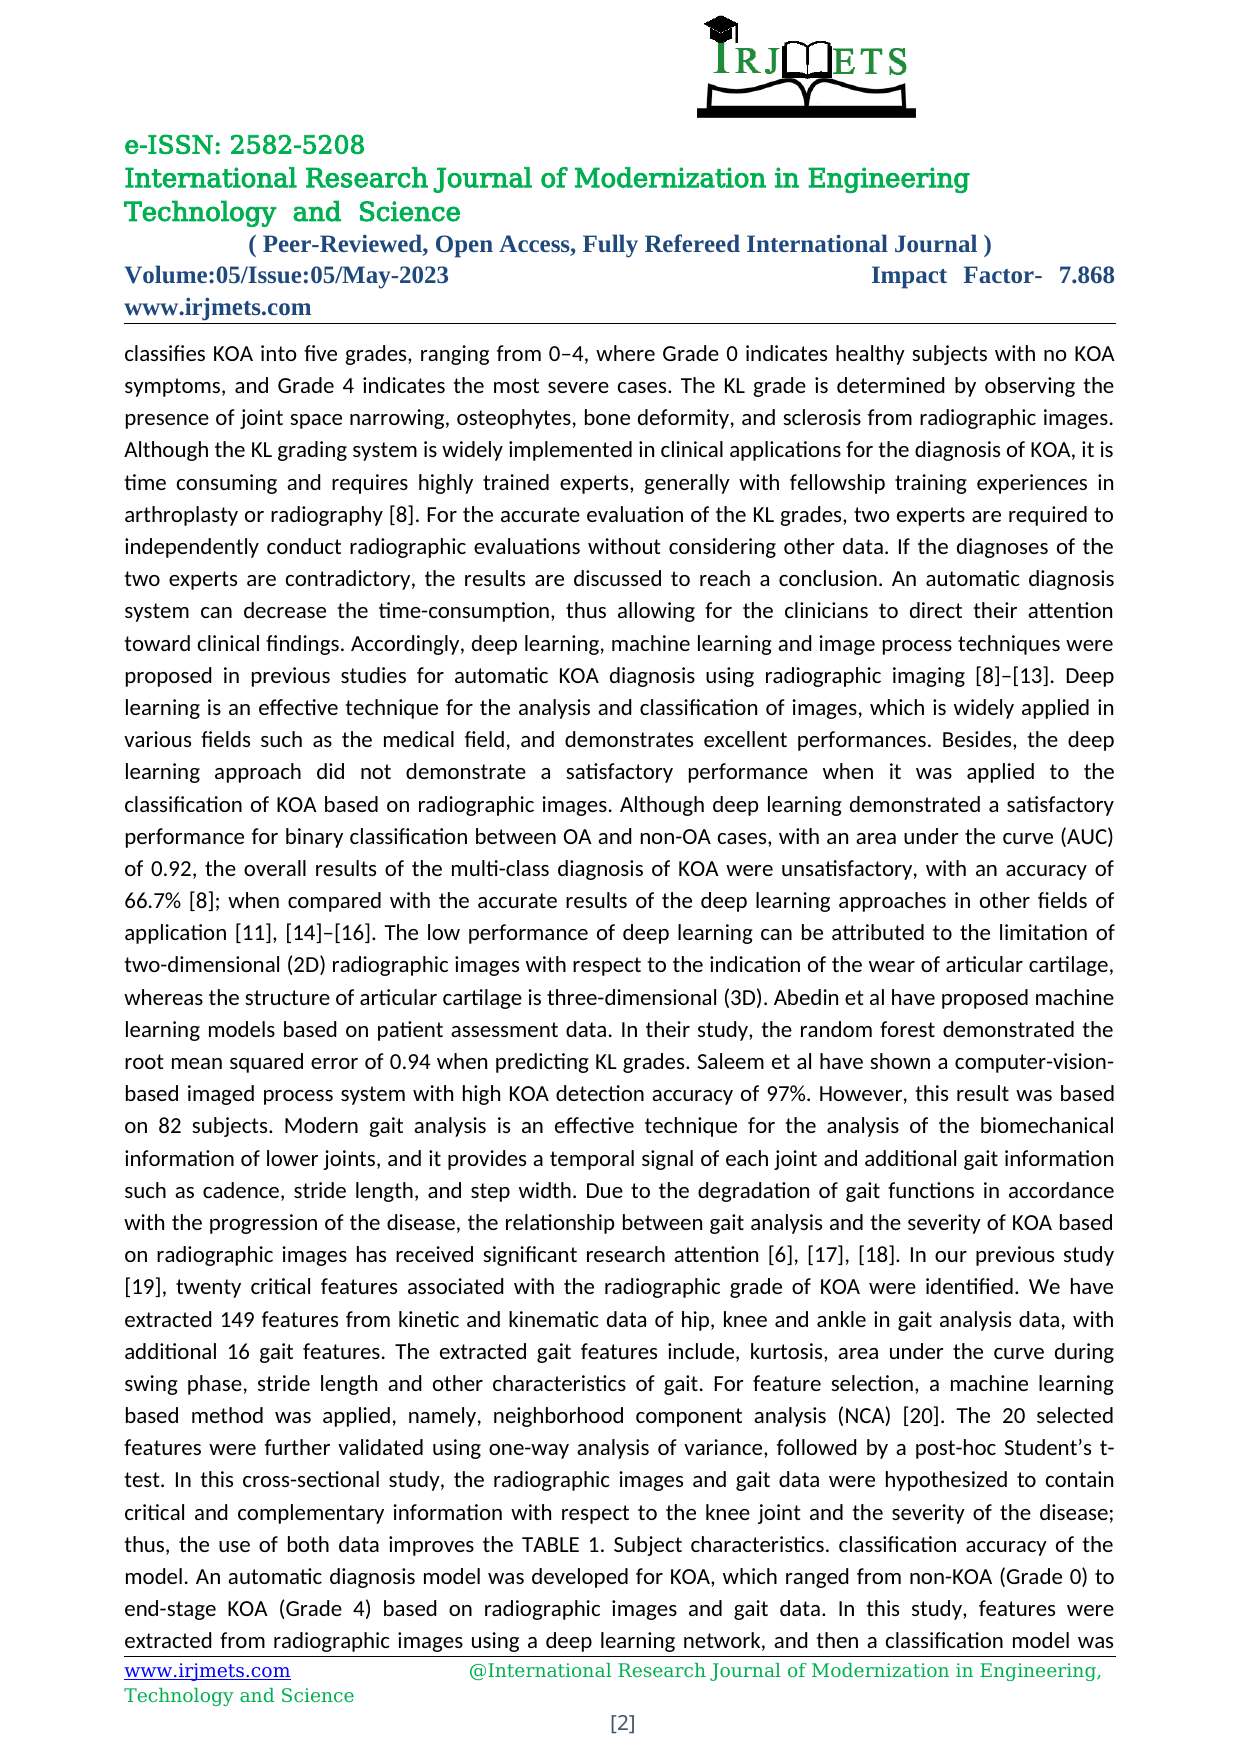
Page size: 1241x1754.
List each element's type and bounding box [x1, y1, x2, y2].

text [124, 339, 1116, 1654]
picture [692, 11, 920, 127]
